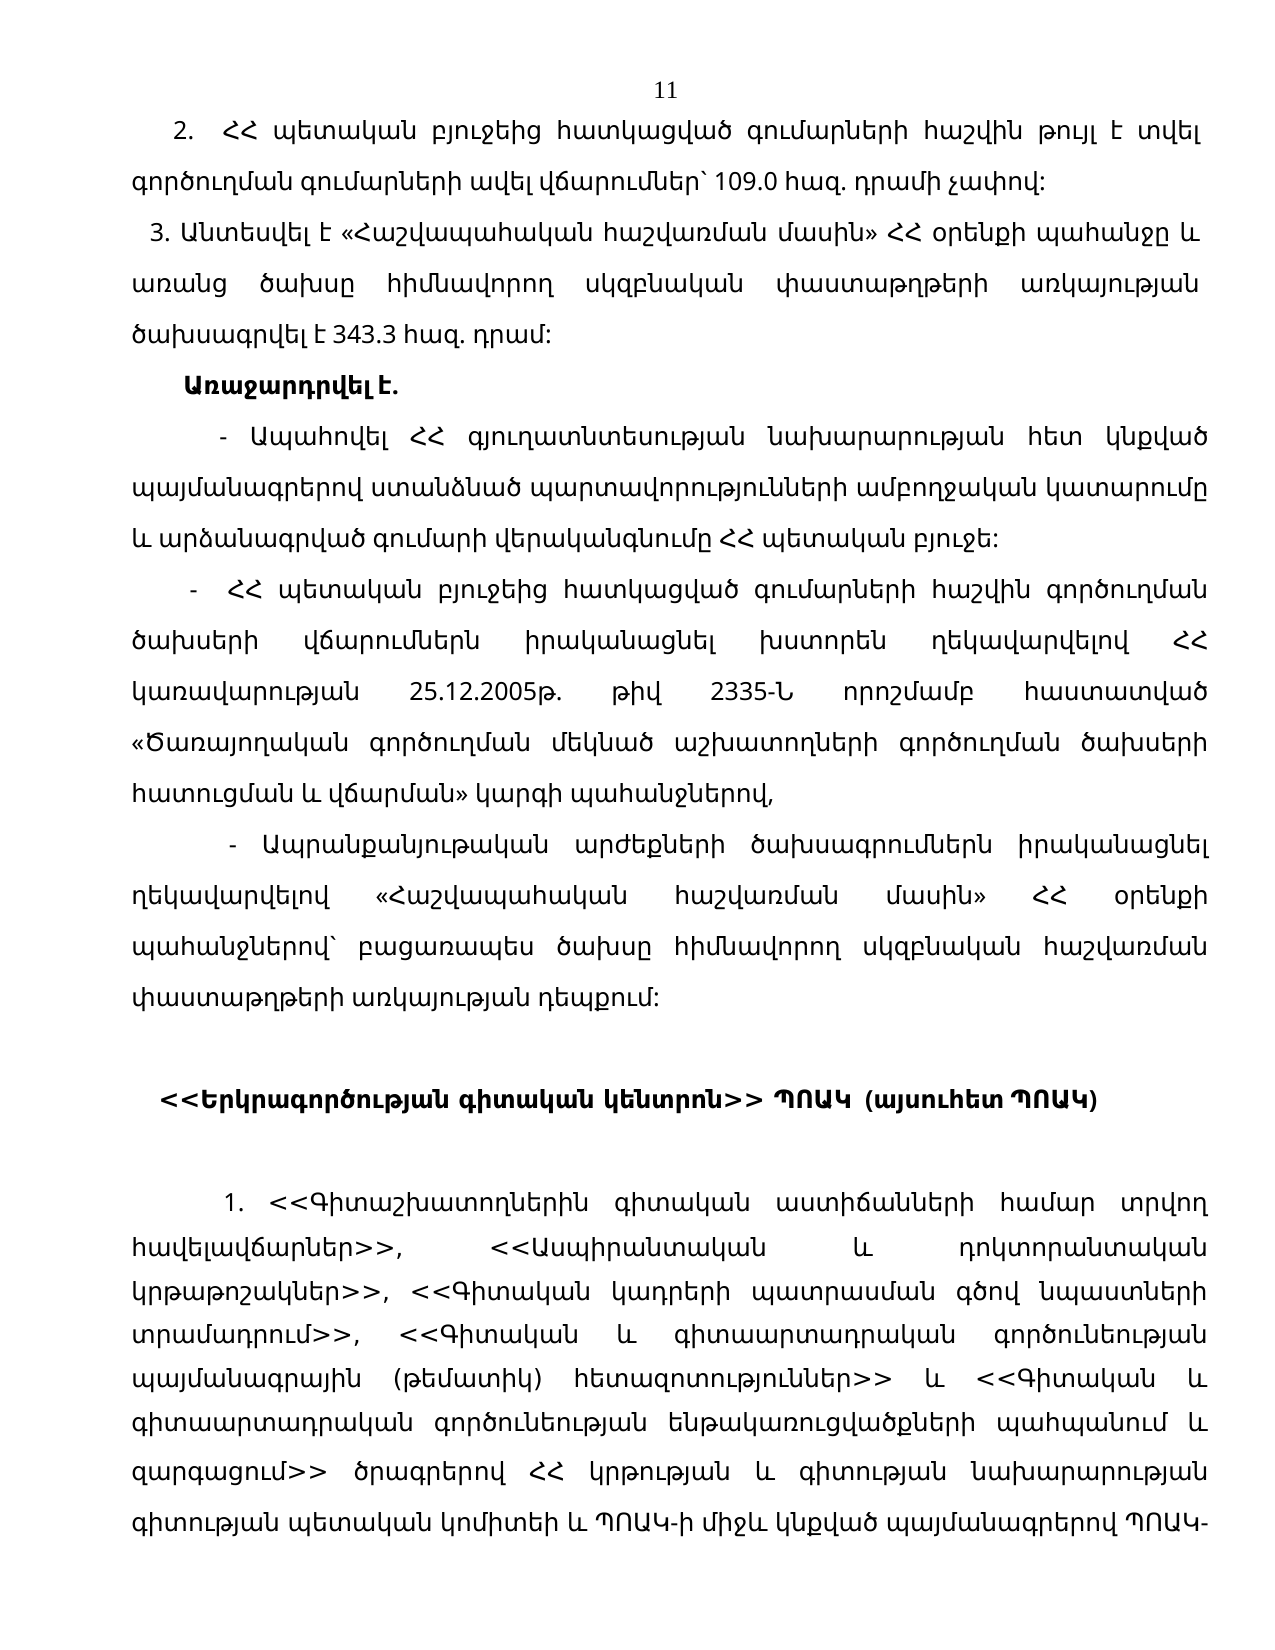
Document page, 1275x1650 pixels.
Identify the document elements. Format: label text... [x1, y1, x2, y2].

text - ՀՀ պետական բյուջեից հատկացված գումարների հաշվին գործուղման ծախսերի վճարումներն իրականացնել խստորեն ղեկավարվելով ՀՀ կառավարության 25.12.2005թ. թիվ 2335-Ն որոշմամբ հաստատված «Ծառայողական գործուղման մեկնած աշխատողների գործուղման ծախսերի հատուցման և վճարման» կարգի պահանջներով, [131, 572, 1208, 810]
text - Ապրանքանյութական արժեքների ծախսագրումներն իրականացնել ղեկավարվելով «Հաշվապահական հաշվառման մասին» ՀՀ օրենքի պահանջներով` բացառապես ծախսը հիմնավորող սկզբնական հաշվառման փաստաթղթերի առկայության դեպքում: [131, 827, 1208, 1014]
text 2. ՀՀ պետական բյուջեից հատկացված գումարների հաշվին թույլ է տվել գործուղման գումարների ավել վճարումներ` 109.0 հազ. դրամի չափով: [131, 112, 1200, 197]
text Առաջարդրվել է. [131, 368, 1208, 402]
text <<Երկրագործության գիտական կենտրոն>> ՊՈԱԿ (այսուհետ ՊՈԱԿ) [112, 1082, 1200, 1116]
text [131, 1184, 1208, 1539]
text 3. Անտեսվել է «Հաշվապահական հաշվառման մասին» ՀՀ օրենքի պահանջը և առանց ծախսը հիմնավորող սկզբնական փաստաթղթերի առկայության ծախսագրվել է 343.3 հազ. դրամ: [131, 214, 1200, 351]
text - Ապահովել ՀՀ գյուղատնտեսության նախարարության հետ կնքված պայմանագրերով ստանձնած պարտավորությունների ամբողջական կատարումը և արձանագրված գումարի վերականգնումը ՀՀ պետական բյուջե: [131, 419, 1208, 555]
